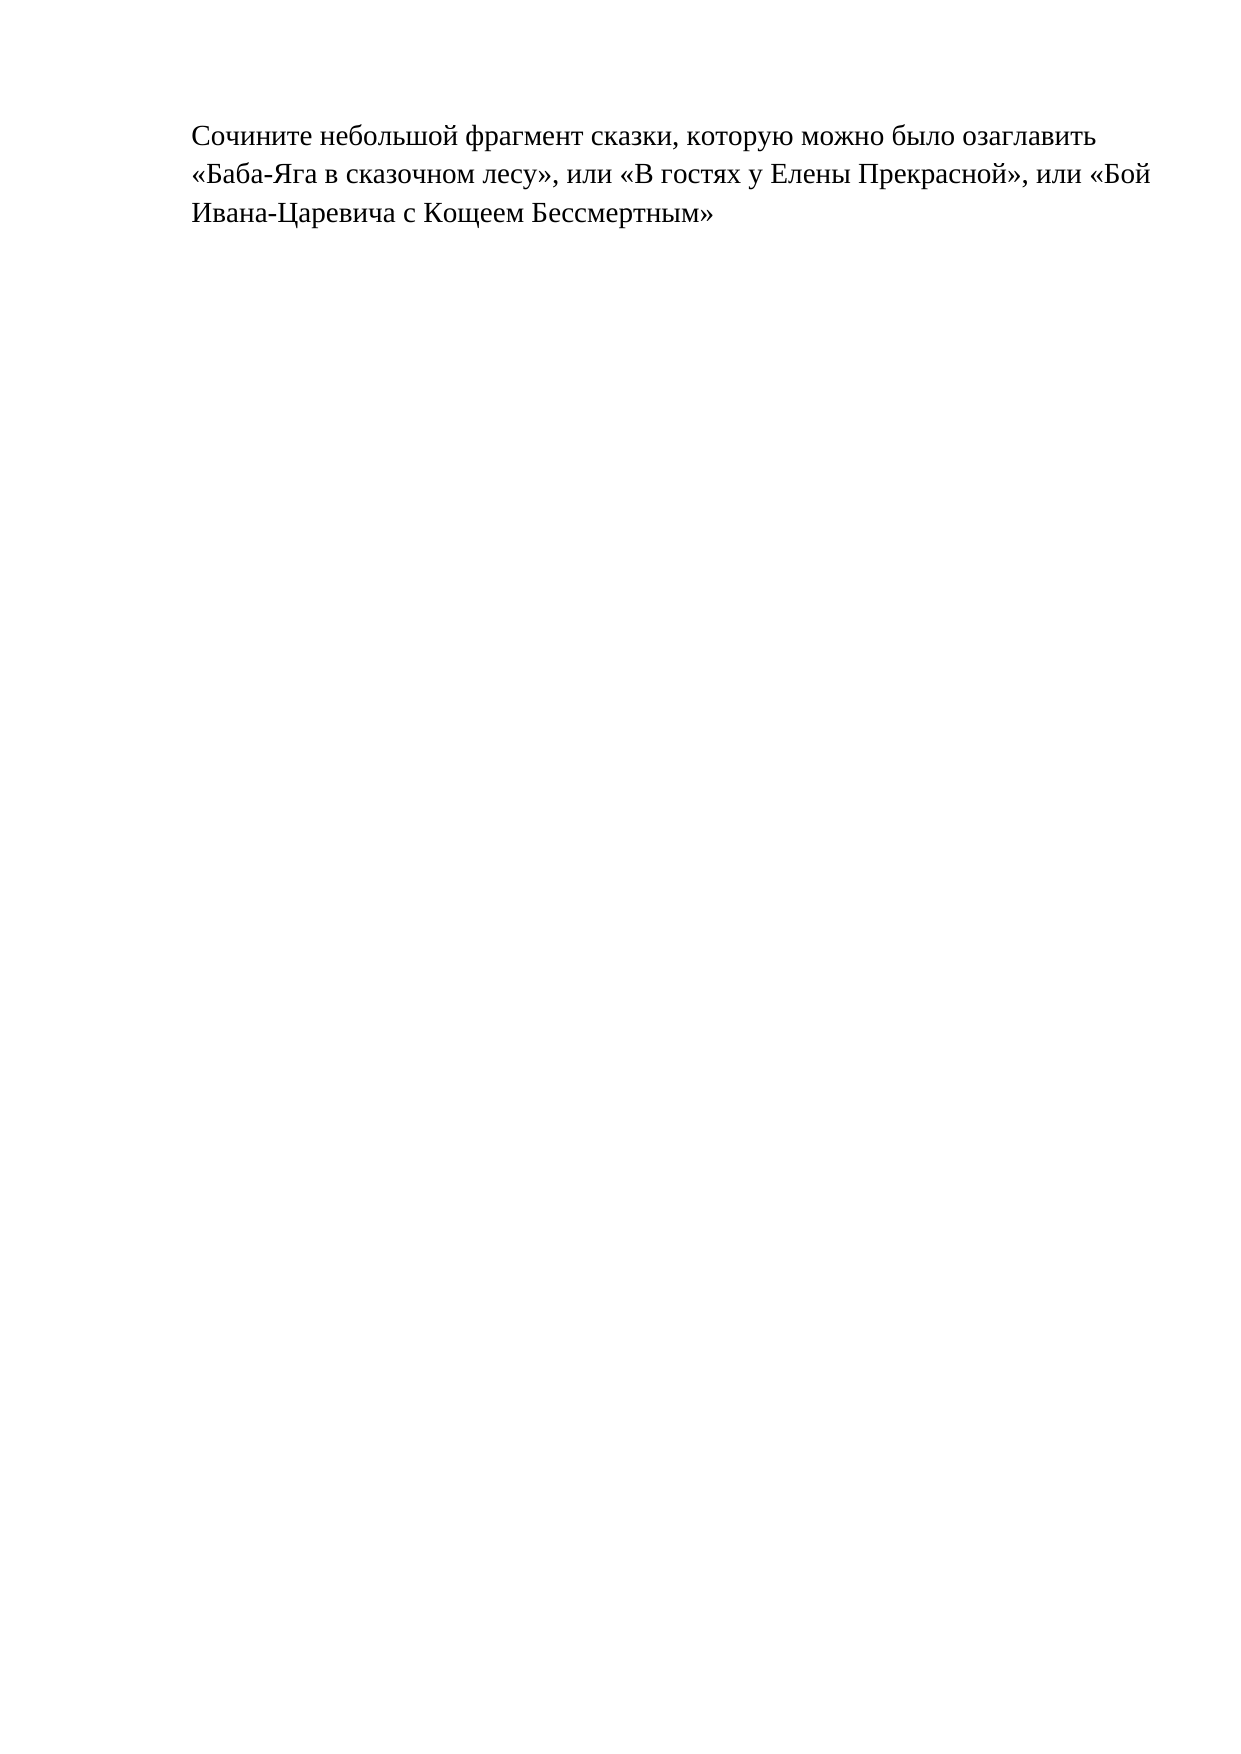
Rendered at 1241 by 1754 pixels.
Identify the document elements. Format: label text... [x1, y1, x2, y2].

text Сочините небольшой фрагмент сказки, которую можно было озаглавить «Баба-Яга в сказочном лесу», или «В гостях у Елены Прекрасной», или «Бой Ивана-Царевича с Кощеем Бессмертным» [191, 118, 1152, 229]
